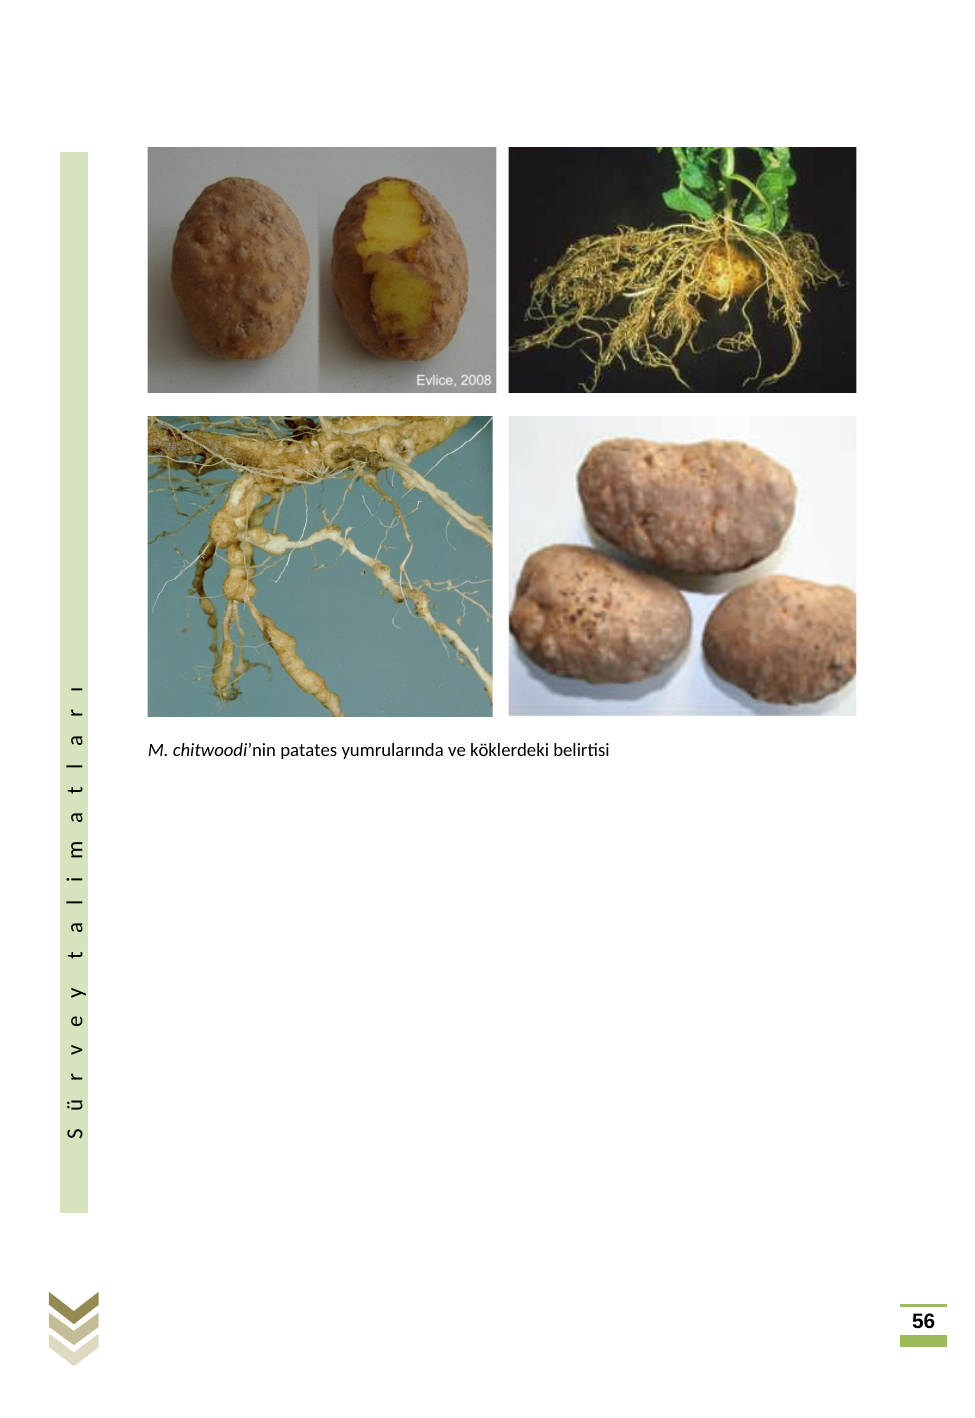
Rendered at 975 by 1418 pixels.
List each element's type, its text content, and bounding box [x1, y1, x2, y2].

picture [147, 147, 497, 393]
picture [508, 147, 857, 393]
table_cell [497, 416, 856, 738]
table_cell [136, 416, 497, 738]
table_cell M. chitwoodi’nin patates yumrularında ve köklerdeki belirtisi [136, 738, 856, 766]
picture [508, 416, 857, 716]
picture [147, 416, 493, 717]
table_header [497, 148, 856, 416]
table_header [136, 148, 497, 416]
